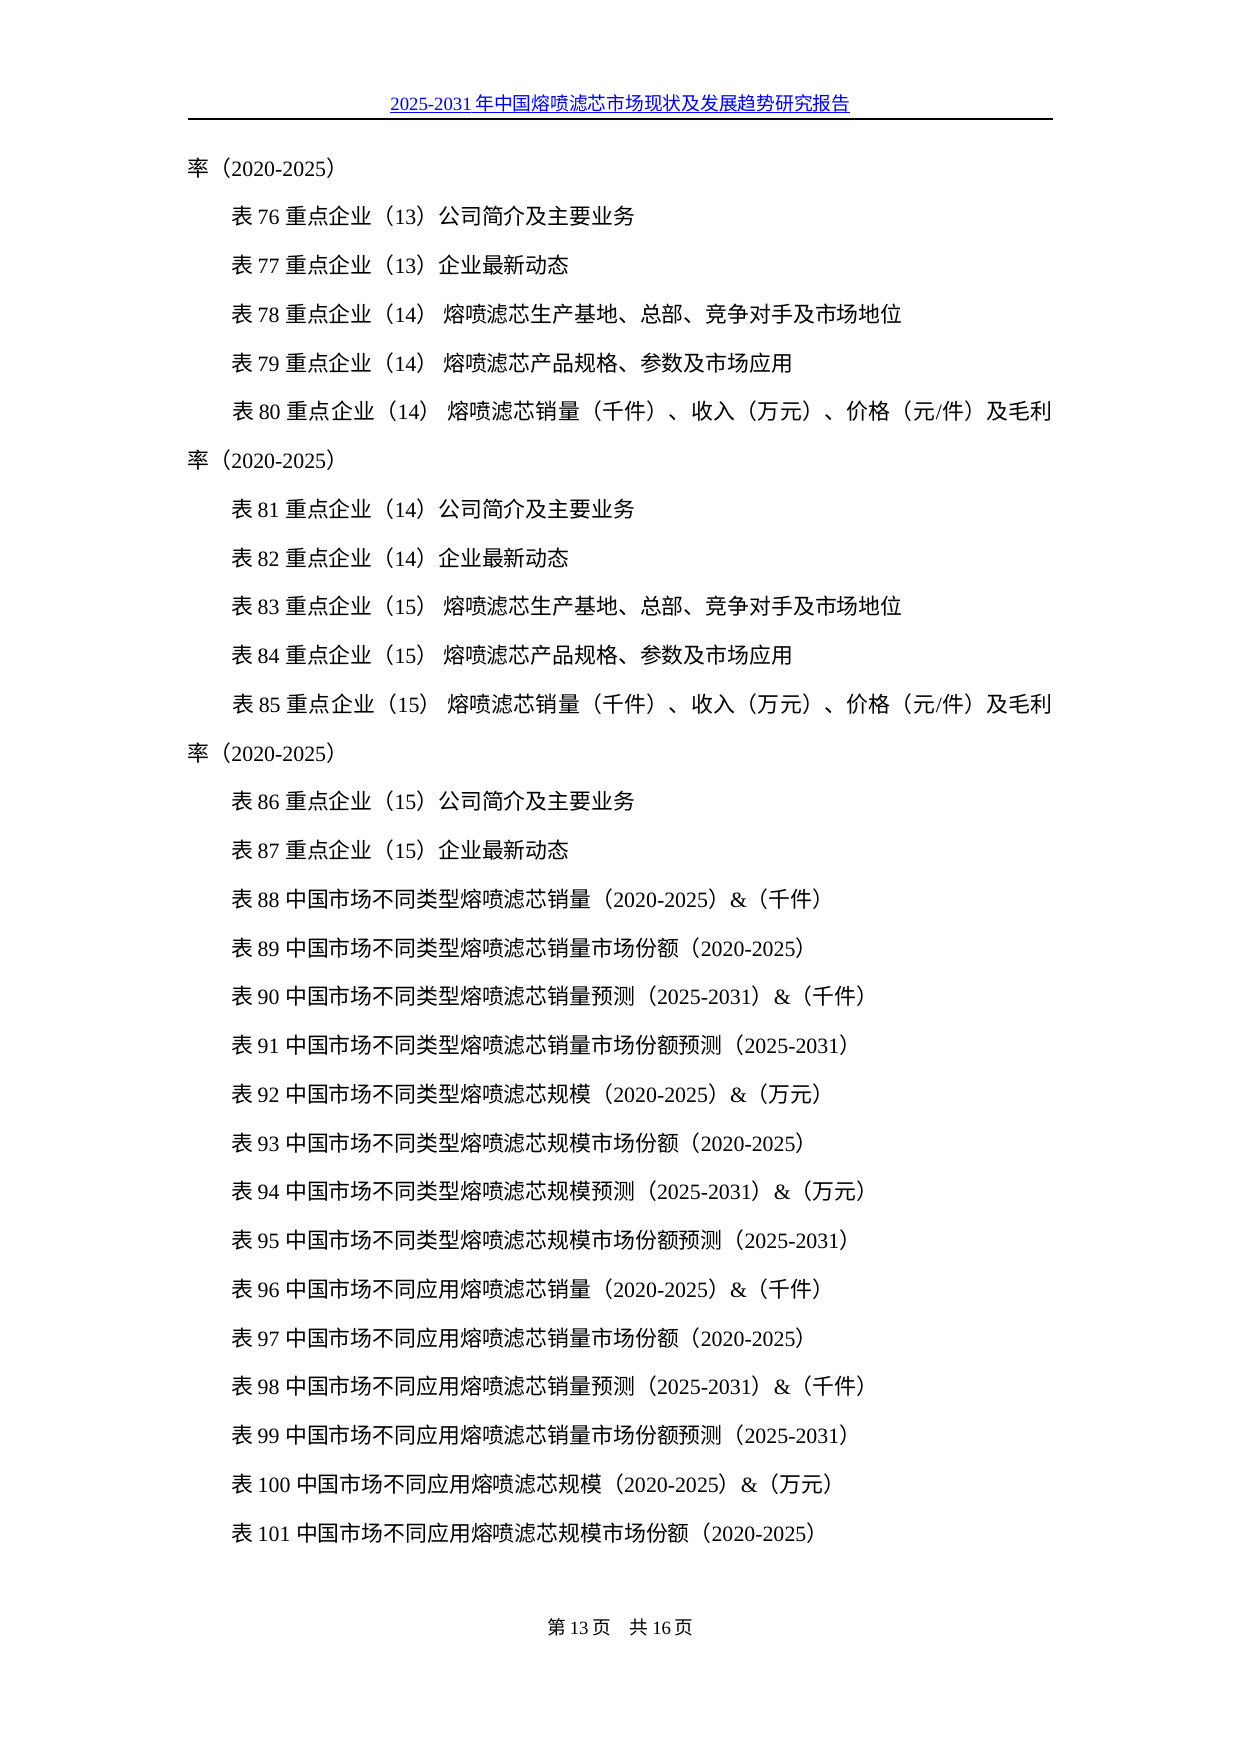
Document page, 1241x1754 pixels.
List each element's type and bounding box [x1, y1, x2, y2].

text [187, 150, 1053, 1548]
